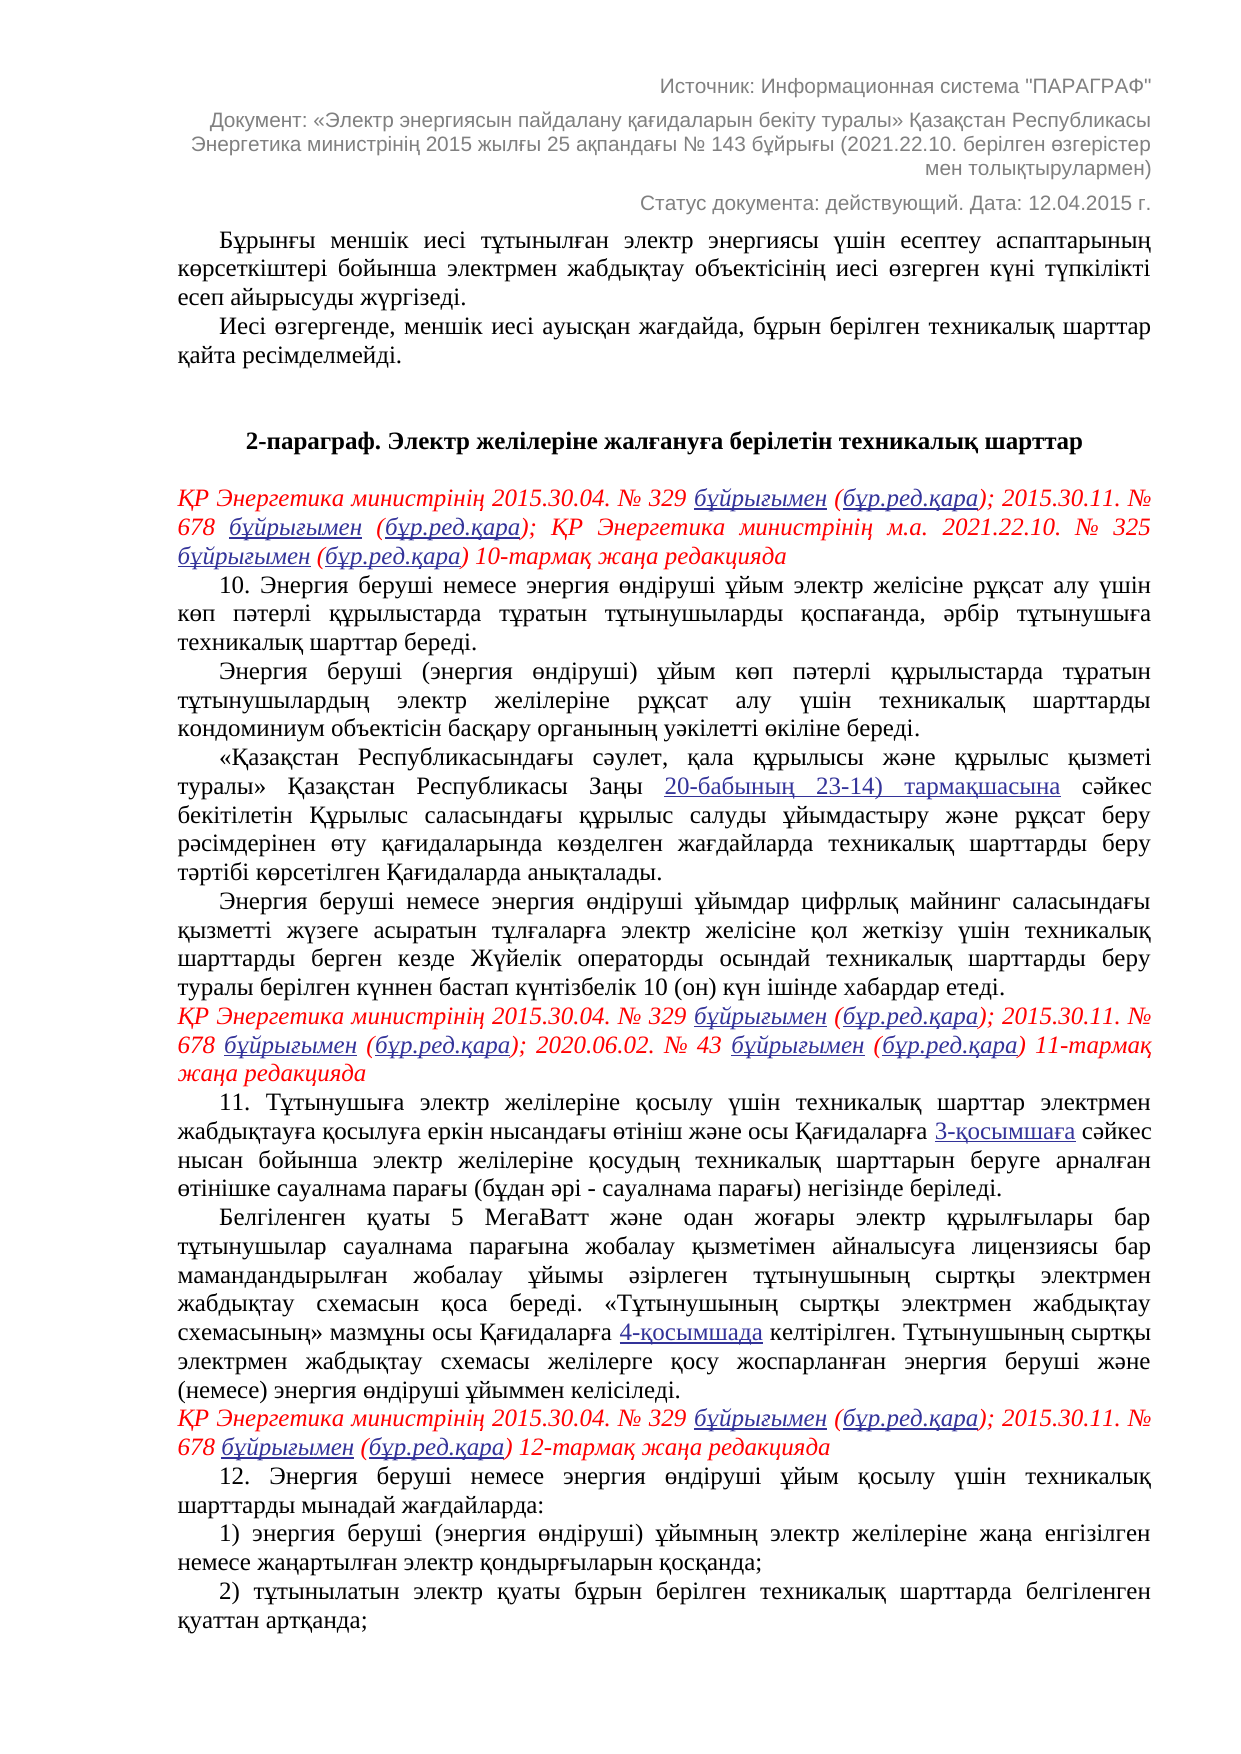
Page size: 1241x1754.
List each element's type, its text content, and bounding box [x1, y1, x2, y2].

text 10. Энергия беруші немесе энергия өндіруші ұйым электр желісіне рұқсат алу үшін көп пәтерлі құрылыстарда тұратын тұтынушыларды қоспағанда, әрбір тұтынушыға техникалық шарттар береді. [177, 570, 1152, 656]
text 2-параграф. Электр желілеріне жалғануға берілетін техникалық шарттар [177, 426, 1152, 455]
text 2) тұтынылатын электр қуаты бұрын берілген техникалық шарттарда белгіленген қуаттан артқанда; [177, 1576, 1152, 1633]
text Энергия беруші (энергия өндіруші) ұйым көп пәтерлі құрылыстарда тұратын тұтынушылардың электр желілеріне рұқсат алу үшін техникалық шарттарды кондоминиум объектісін басқару органының уәкілетті өкіліне береді. [177, 656, 1152, 742]
text Белгіленген қуаты 5 МегаВатт және одан жоғары электр құрылғылары бар тұтынушылар сауалнама парағына жобалау қызметімен айналысуға лицензиясы бар мамандандырылған жобалау ұйымы әзірлеген тұтынушының сыртқы электрмен жабдықтау схемасын қоса береді. «Тұтынушының сыртқы электрмен жабдықтау схемасының» мазмұны осы Қағидаларға 4-қосымшада келтірілген. Тұтынушының сыртқы электрмен жабдықтау схемасы желілерге қосу жоспарланған энергия беруші және (немесе) энергия өндіруші ұйыммен келісіледі. [177, 1202, 1152, 1403]
text Бұрынғы меншік иесі тұтынылған электр энергиясы үшін есептеу аспаптарының көрсеткіштері бойынша электрмен жабдықтау объектісінің иесі өзгерген күні түпкілікті есеп айырысуды жүргізеді. [177, 225, 1152, 311]
text Энергия беруші немесе энергия өндіруші ұйымдар цифрлық майнинг саласындағы қызметті жүзеге асыратын тұлғаларға электр желісіне қол жеткізу үшін техникалық шарттарды берген кезде Жүйелік операторды осындай техникалық шарттарды беру туралы берілген күннен бастап күнтізбелік 10 (он) күн ішінде хабардар етеді. [177, 886, 1152, 1001]
text ҚР Энергетика министрінің 2015.30.04. № 329 бұйрығымен (бұр.ред.қара); 2015.30.11. № 678 бұйрығымен (бұр.ред.қара); 2020.06.02. № 43 бұйрығымен (бұр.ред.қара) 11-тармақ жаңа редакцияда [177, 1001, 1152, 1087]
text 12. Энергия беруші немесе энергия өндіруші ұйым қосылу үшін техникалық шарттарды мынадай жағдайларда: [177, 1461, 1152, 1518]
text Иесі өзгергенде, меншік иесі ауысқан жағдайда, бұрын берілген техникалық шарттар қайта ресімделмейді. [177, 311, 1152, 368]
text ҚР Энергетика министрінің 2015.30.04. № 329 бұйрығымен (бұр.ред.қара); 2015.30.11. № 678 бұйрығымен (бұр.ред.қара); ҚР Энергетика министрінің м.а. 2021.22.10. № 325 бұйрығымен (бұр.ред.қара) 10-тармақ жаңа редакцияда [177, 483, 1152, 570]
text «Қазақстан Республикасындағы сәулет, қала құрылысы және құрылыс қызметі туралы» Қазақстан Республикасы Заңы 20-бабының 23-14) тармақшасына сәйкес бекітілетін Құрылыс саласындағы құрылыс салуды ұйымдастыру және рұқсат беру рәсімдерінен өту қағидаларында көзделген жағдайларда техникалық шарттарды беру тәртібі көрсетілген Қағидаларда анықталады. [177, 742, 1152, 886]
text 1) энергия беруші (энергия өндіруші) ұйымның электр желілеріне жаңа енгізілген немесе жаңартылған электр қондырғыларын қосқанда; [177, 1518, 1152, 1576]
text ҚР Энергетика министрінің 2015.30.04. № 329 бұйрығымен (бұр.ред.қара); 2015.30.11. № 678 бұйрығымен (бұр.ред.қара) 12-тармақ жаңа редакцияда [177, 1403, 1152, 1461]
text 11. Тұтынушыға электр желілеріне қосылу үшін техникалық шарттар электрмен жабдықтауға қосылуға еркін нысандағы өтініш және осы Қағидаларға 3-қосымшаға сәйкес нысан бойынша электр желілеріне қосудың техникалық шарттарын беруге арналған өтінішке сауалнама парағы (бұдан әрі - сауалнама парағы) негізінде беріледі. [177, 1087, 1152, 1202]
